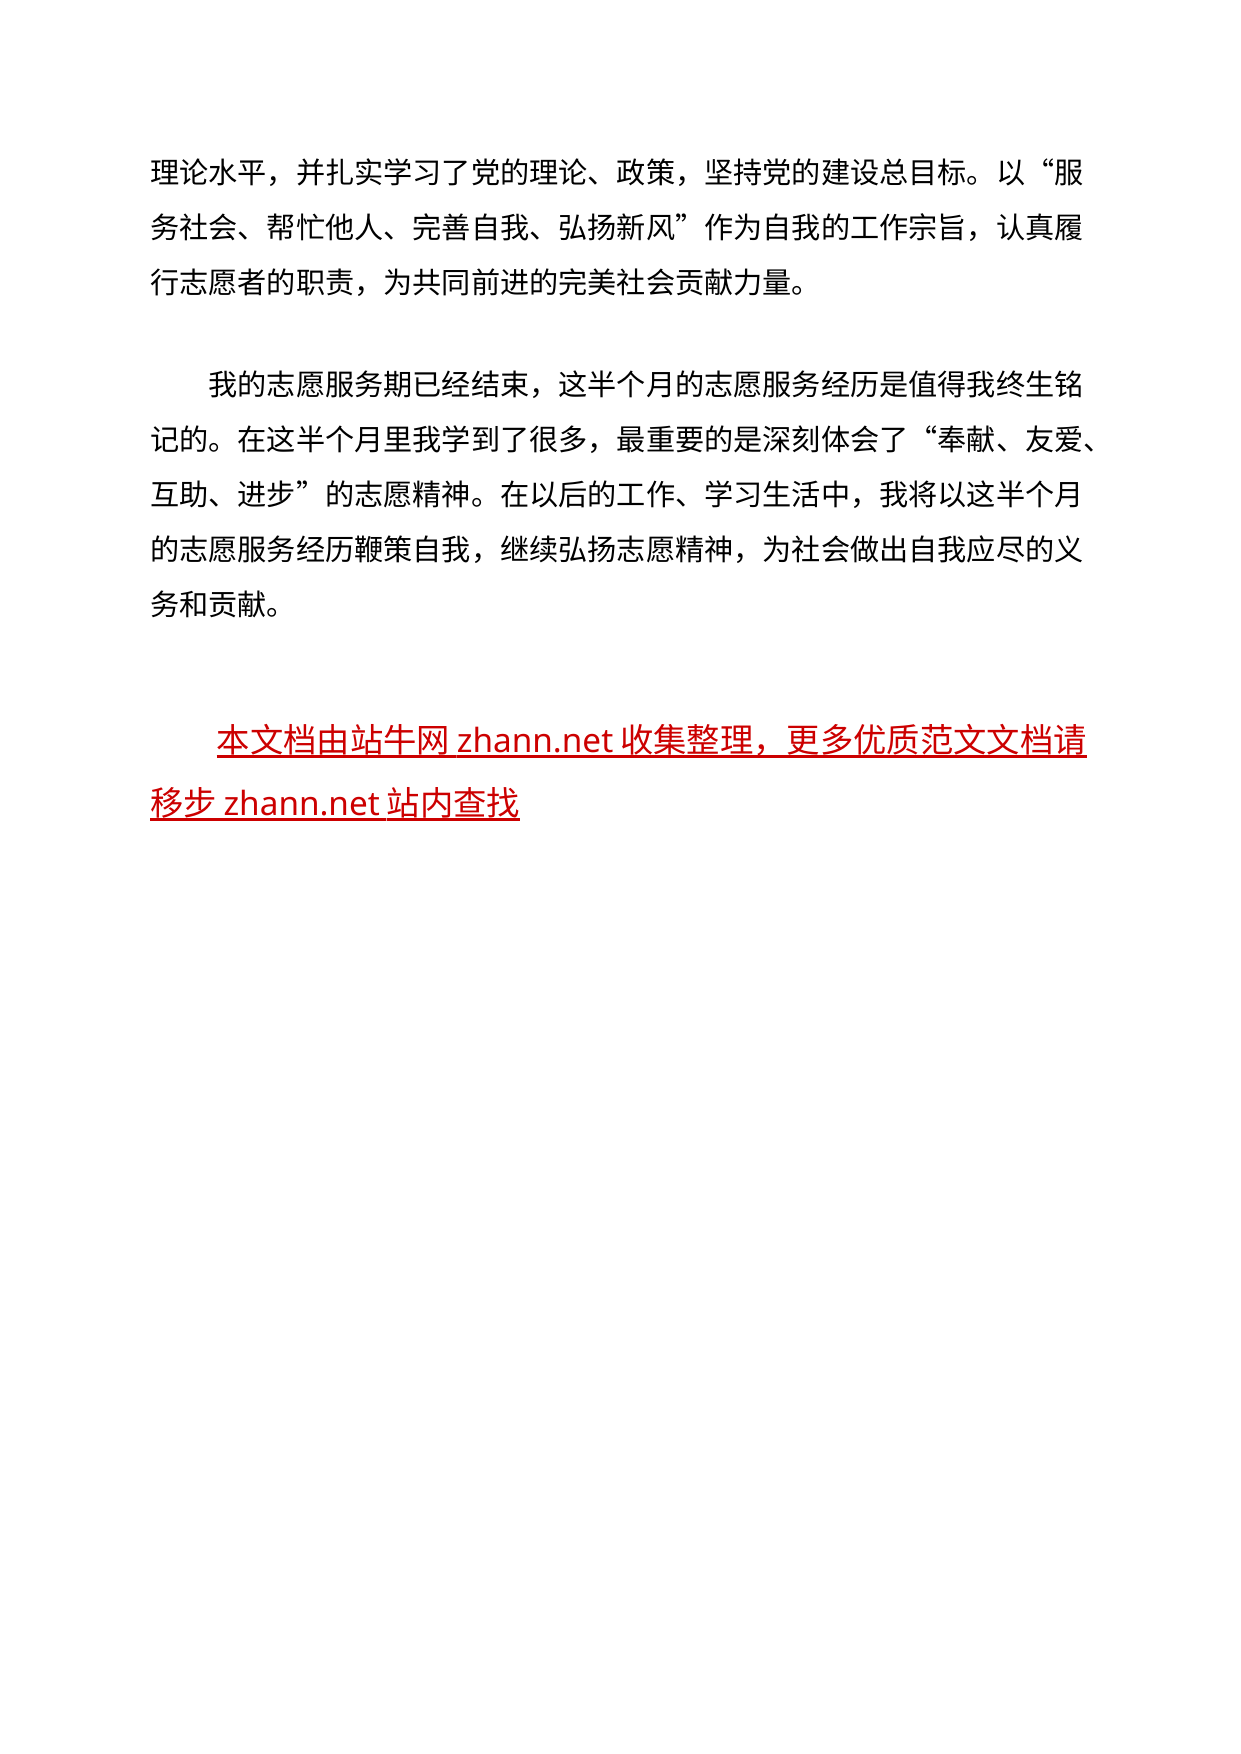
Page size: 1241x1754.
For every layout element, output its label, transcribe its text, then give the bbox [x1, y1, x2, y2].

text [150, 150, 1090, 302]
text 我的志愿服务期已经结束，这半个月的志愿服务经历是值得我终生铭记的。在这半个月里我学到了很多，最重要的是深刻体会了“奉献、友爱、互助、进步”的志愿精神。在以后的工作、学习生活中，我将以这半个月的志愿服务经历鞭策自我，继续弘扬志愿精神，为社会做出自我应尽的义务和贡献。 [150, 362, 1090, 623]
text 本文档由站牛网zhann.net收集整理，更多优质范文文档请移步zhann.net站内查找 [150, 714, 1090, 825]
